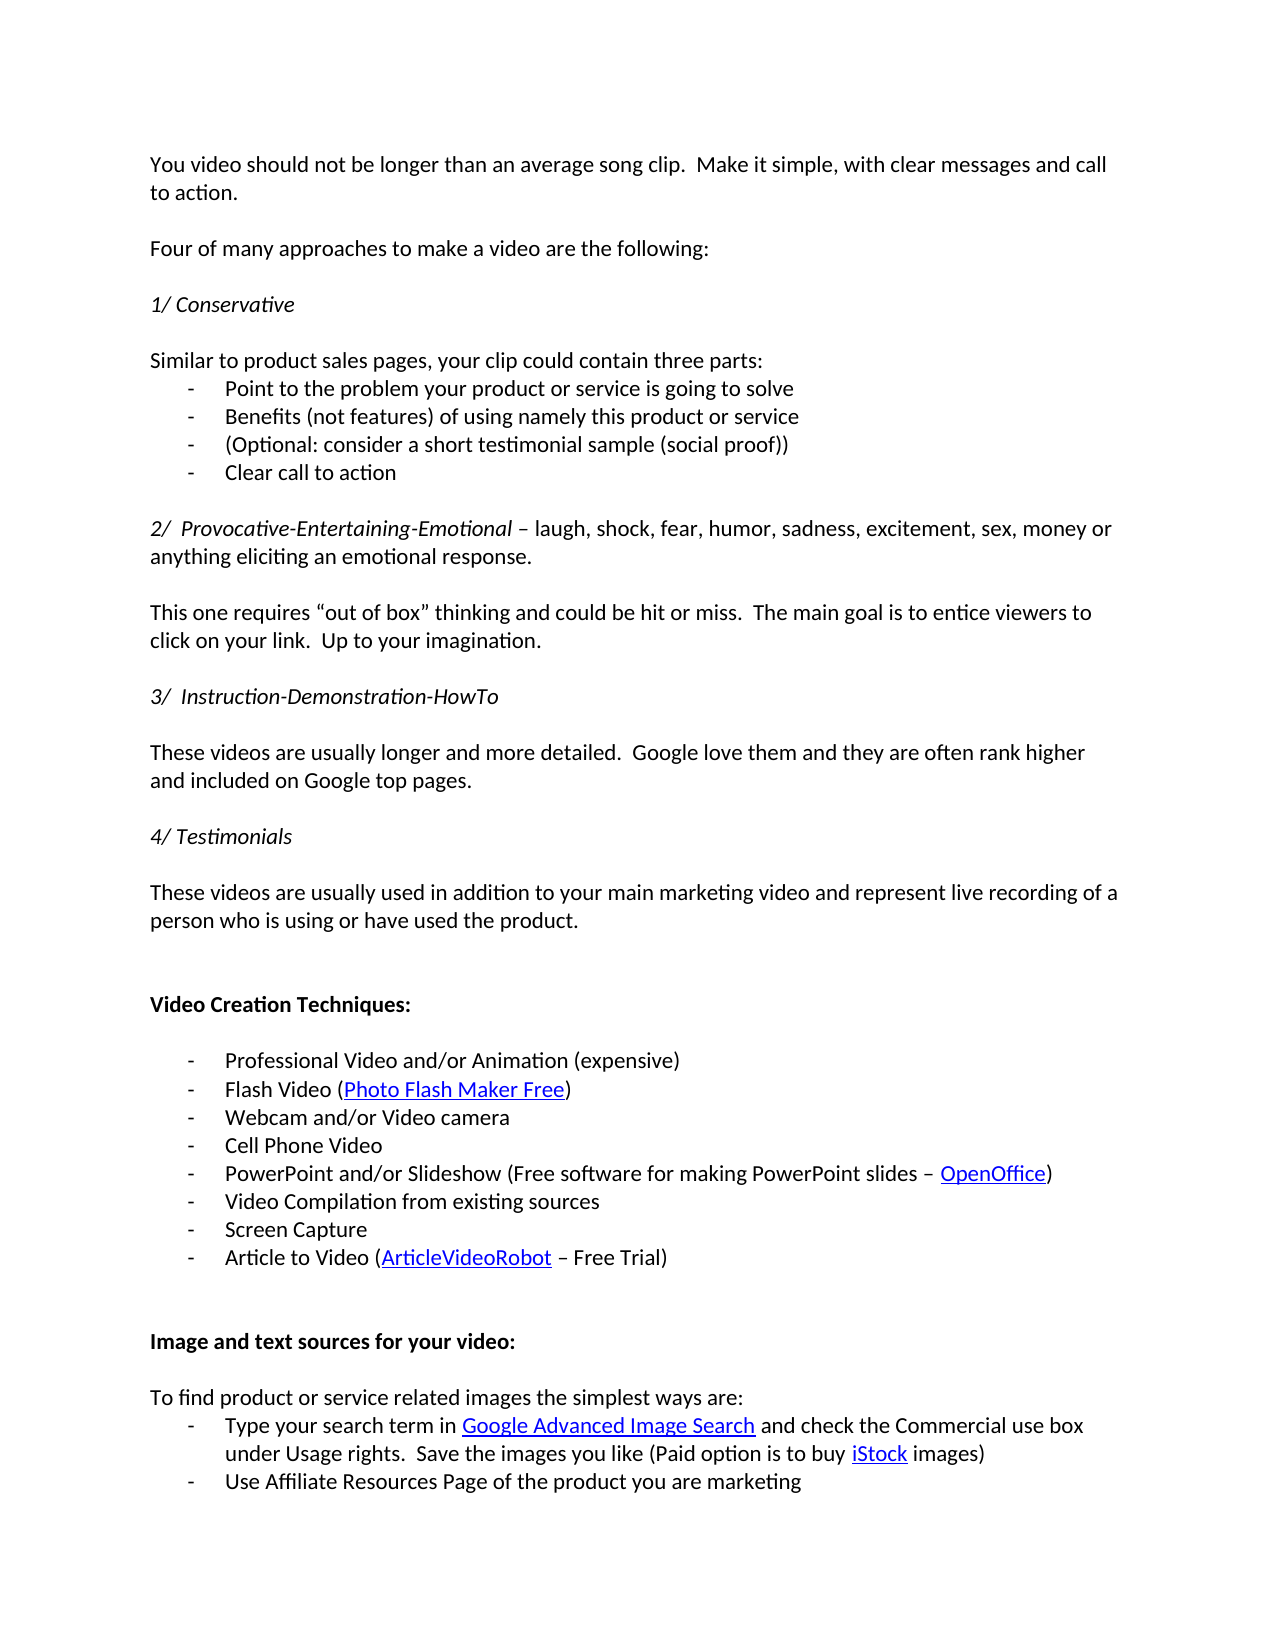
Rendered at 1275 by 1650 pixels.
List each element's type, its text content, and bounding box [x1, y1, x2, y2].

text These videos are usually longer and more detailed. Google love them and they are often rank higher and included on Google top pages. [150, 738, 1125, 794]
text 4/ Testimonials [150, 822, 1125, 851]
text You video should not be longer than an average song clip. Make it simple, with clear messages and call to action. [150, 150, 1125, 206]
text 3/ Instruction-Demonstration-HowTo [150, 682, 1125, 710]
list Flash Video (Photo Flash Maker Free) [187, 1075, 1125, 1103]
text 1/ Conservative [150, 290, 1125, 318]
text To find product or service related images the simplest ways are: [150, 1383, 1125, 1411]
text Image and text sources for your video: [150, 1327, 1125, 1355]
list Webcam and/or Video camera [187, 1103, 1125, 1131]
list Clear call to action [187, 458, 1125, 486]
text Similar to product sales pages, your clip could contain three parts: [150, 346, 1125, 374]
list Benefits (not features) of using namely this product or service [187, 402, 1125, 430]
list Article to Video (ArticleVideoRobot – Free Trial) [187, 1243, 1125, 1271]
list Screen Capture [187, 1215, 1125, 1243]
text Video Creation Techniques: [150, 991, 1125, 1019]
list (Optional: consider a short testimonial sample (social proof)) [187, 430, 1125, 458]
text These videos are usually used in addition to your main marketing video and represent live recording of a person who is using or have used the product. [150, 878, 1125, 934]
list Video Compilation from existing sources [187, 1187, 1125, 1215]
list PowerPoint and/or Slideshow (Free software for making PowerPoint slides – OpenOffice) [187, 1159, 1125, 1187]
list Point to the problem your product or service is going to solve [187, 374, 1125, 402]
text Four of many approaches to make a video are the following: [150, 234, 1125, 262]
list Type your search term in Google Advanced Image Search and check the Commercial use box under Usage rights. Save the images you like (Paid option is to buy iStock images) [187, 1411, 1125, 1467]
list Professional Video and/or Animation (expensive) [187, 1047, 1125, 1075]
text This one requires “out of box” thinking and could be hit or miss. The main goal is to entice viewers to click on your link. Up to your imagination. [150, 598, 1125, 654]
text 2/ Provocative-Entertaining-Emotional – laugh, shock, fear, humor, sadness, excitement, sex, money or anything eliciting an emotional response. [150, 514, 1125, 570]
list Use Affiliate Resources Page of the product you are marketing [187, 1467, 1125, 1495]
list Cell Phone Video [187, 1131, 1125, 1159]
